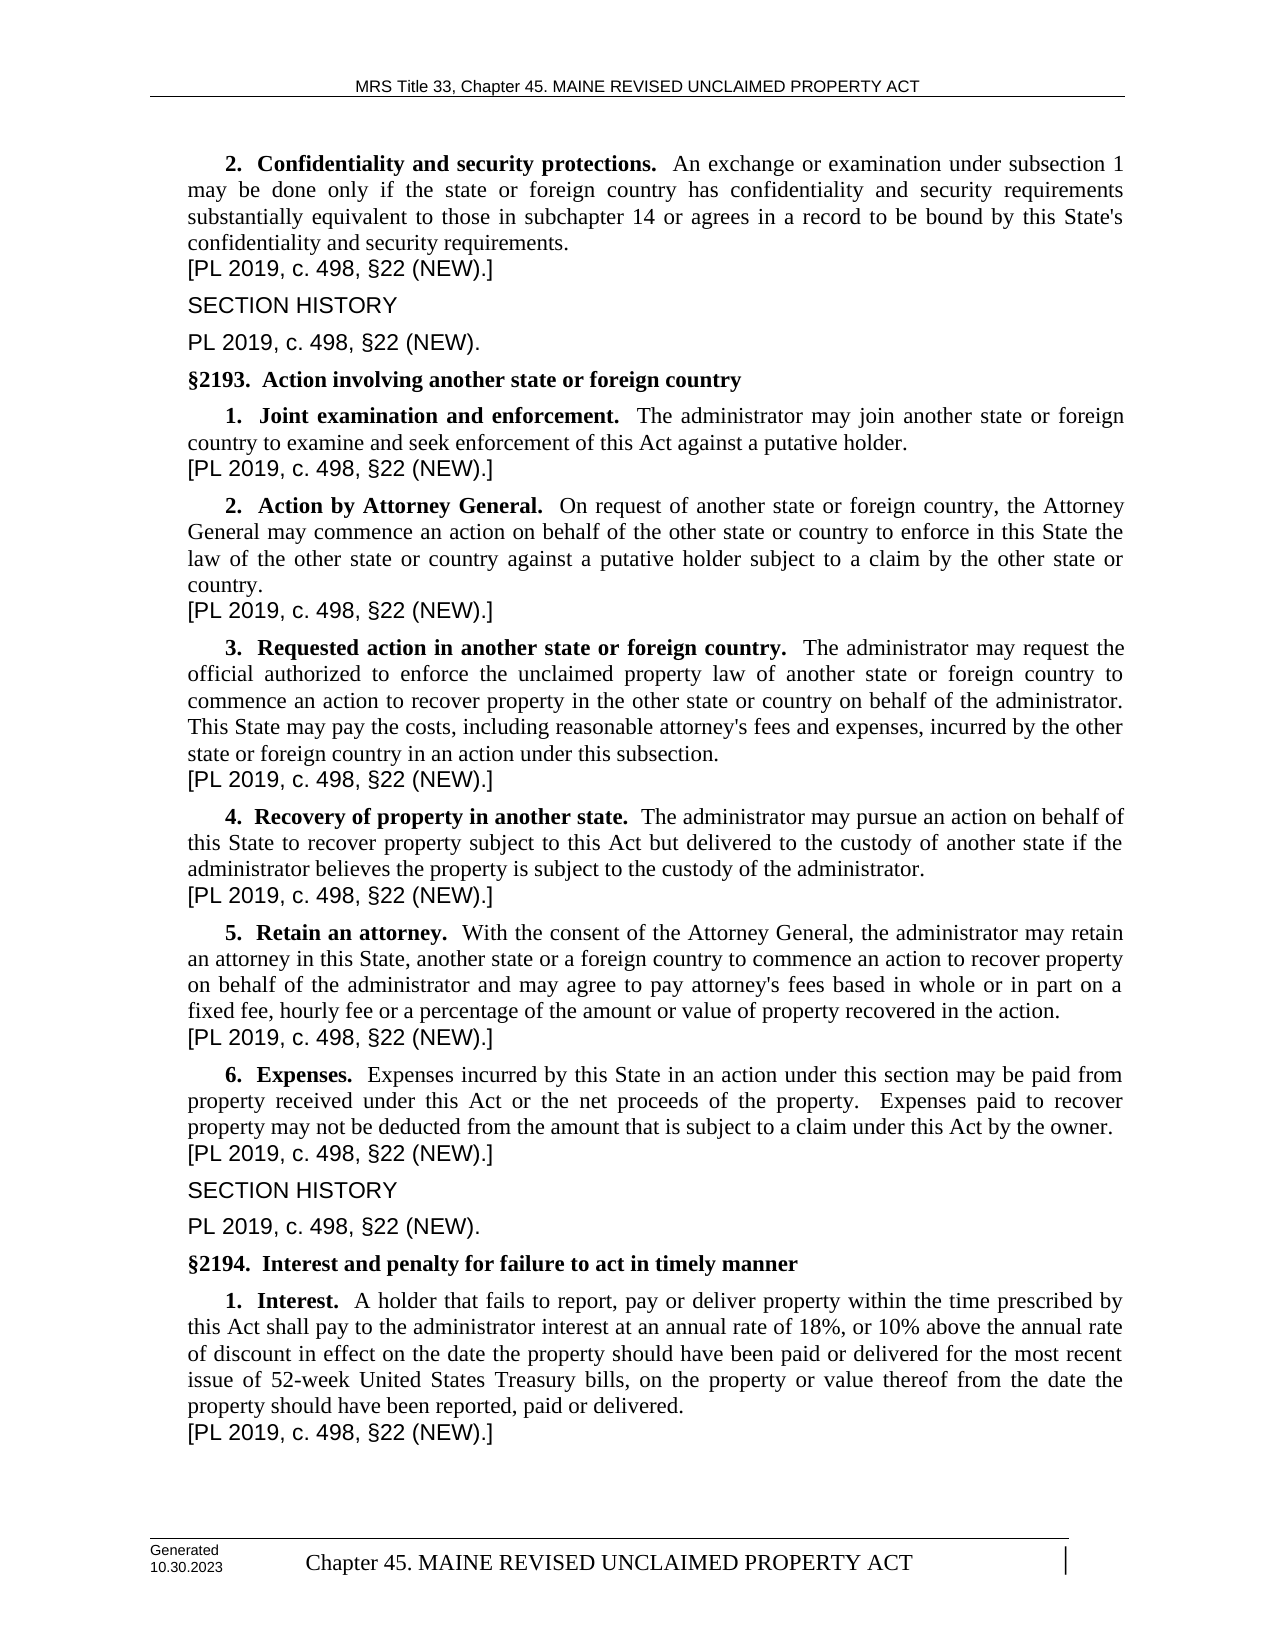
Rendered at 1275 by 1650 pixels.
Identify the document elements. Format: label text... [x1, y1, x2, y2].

text [PL 2019, c. 498, §22 (NEW).] [187, 1024, 1125, 1050]
text [PL 2019, c. 498, §22 (NEW).] [187, 766, 1125, 792]
text 3. Requested action in another state or foreign country. The administrator may request the official authorized to enforce the unclaimed property law of another state or foreign country to commence an action to recover property in the other state or country on behalf of the administrator. This State may pay the costs, including reasonable attorney's fees and expenses, incurred by the other state or foreign country in an action under this subsection. [187, 634, 1125, 766]
text [PL 2019, c. 498, §22 (NEW).] [187, 882, 1125, 908]
text 2. Action by Attorney General. On request of another state or foreign country, the Attorney General may commence an action on behalf of the other state or country to enforce in this State the law of the other state or country against a putative holder subject to a claim by the other state or country. [187, 492, 1125, 597]
text §2194. Interest and penalty for failure to act in timely manner [187, 1250, 1125, 1276]
text [PL 2019, c. 498, §22 (NEW).] [187, 255, 1125, 282]
text [PL 2019, c. 498, §22 (NEW).] [187, 455, 1125, 482]
text §2193. Action involving another state or foreign country [187, 366, 1125, 392]
text SECTION HISTORY [187, 292, 1125, 318]
text 6. Expenses. Expenses incurred by this State in an action under this section may be paid from property received under this Act or the net proceeds of the property. Expenses paid to recover property may not be deducted from the amount that is subject to a claim under this Act by the owner. [187, 1061, 1125, 1140]
text [PL 2019, c. 498, §22 (NEW).] [187, 597, 1125, 624]
text 1. Joint examination and enforcement. The administrator may join another state or foreign country to examine and seek enforcement of this Act against a putative holder. [187, 402, 1125, 455]
text PL 2019, c. 498, §22 (NEW). [187, 1213, 1125, 1240]
text 2. Confidentiality and security protections. An exchange or examination under subsection 1 may be done only if the state or foreign country has confidentiality and security requirements substantially equivalent to those in subchapter 14 or agrees in a record to be bound by this State's confidentiality and security requirements. [187, 150, 1125, 255]
text [PL 2019, c. 498, §22 (NEW).] [187, 1140, 1125, 1166]
text 5. Retain an attorney. With the consent of the Attorney General, the administrator may retain an attorney in this State, another state or a foreign country to commence an action to recover property on behalf of the administrator and may agree to pay attorney's fees based in whole or in part on a fixed fee, hourly fee or a percentage of the amount or value of property recovered in the action. [187, 918, 1125, 1024]
text PL 2019, c. 498, §22 (NEW). [187, 329, 1125, 355]
text 1. Interest. A holder that fails to report, pay or deliver property within the time prescribed by this Act shall pay to the administrator interest at an annual rate of 18%, or 10% above the annual rate of discount in effect on the date the property should have been paid or delivered for the most recent issue of 52-week United States Treasury bills, on the property or value thereof from the date the property should have been reported, paid or delivered. [187, 1287, 1125, 1419]
text 4. Recovery of property in another state. The administrator may pursue an action on behalf of this State to recover property subject to this Act but delivered to the custody of another state if the administrator believes the property is subject to the custody of the administrator. [187, 803, 1125, 882]
text SECTION HISTORY [187, 1177, 1125, 1203]
text [PL 2019, c. 498, §22 (NEW).] [187, 1419, 1125, 1445]
